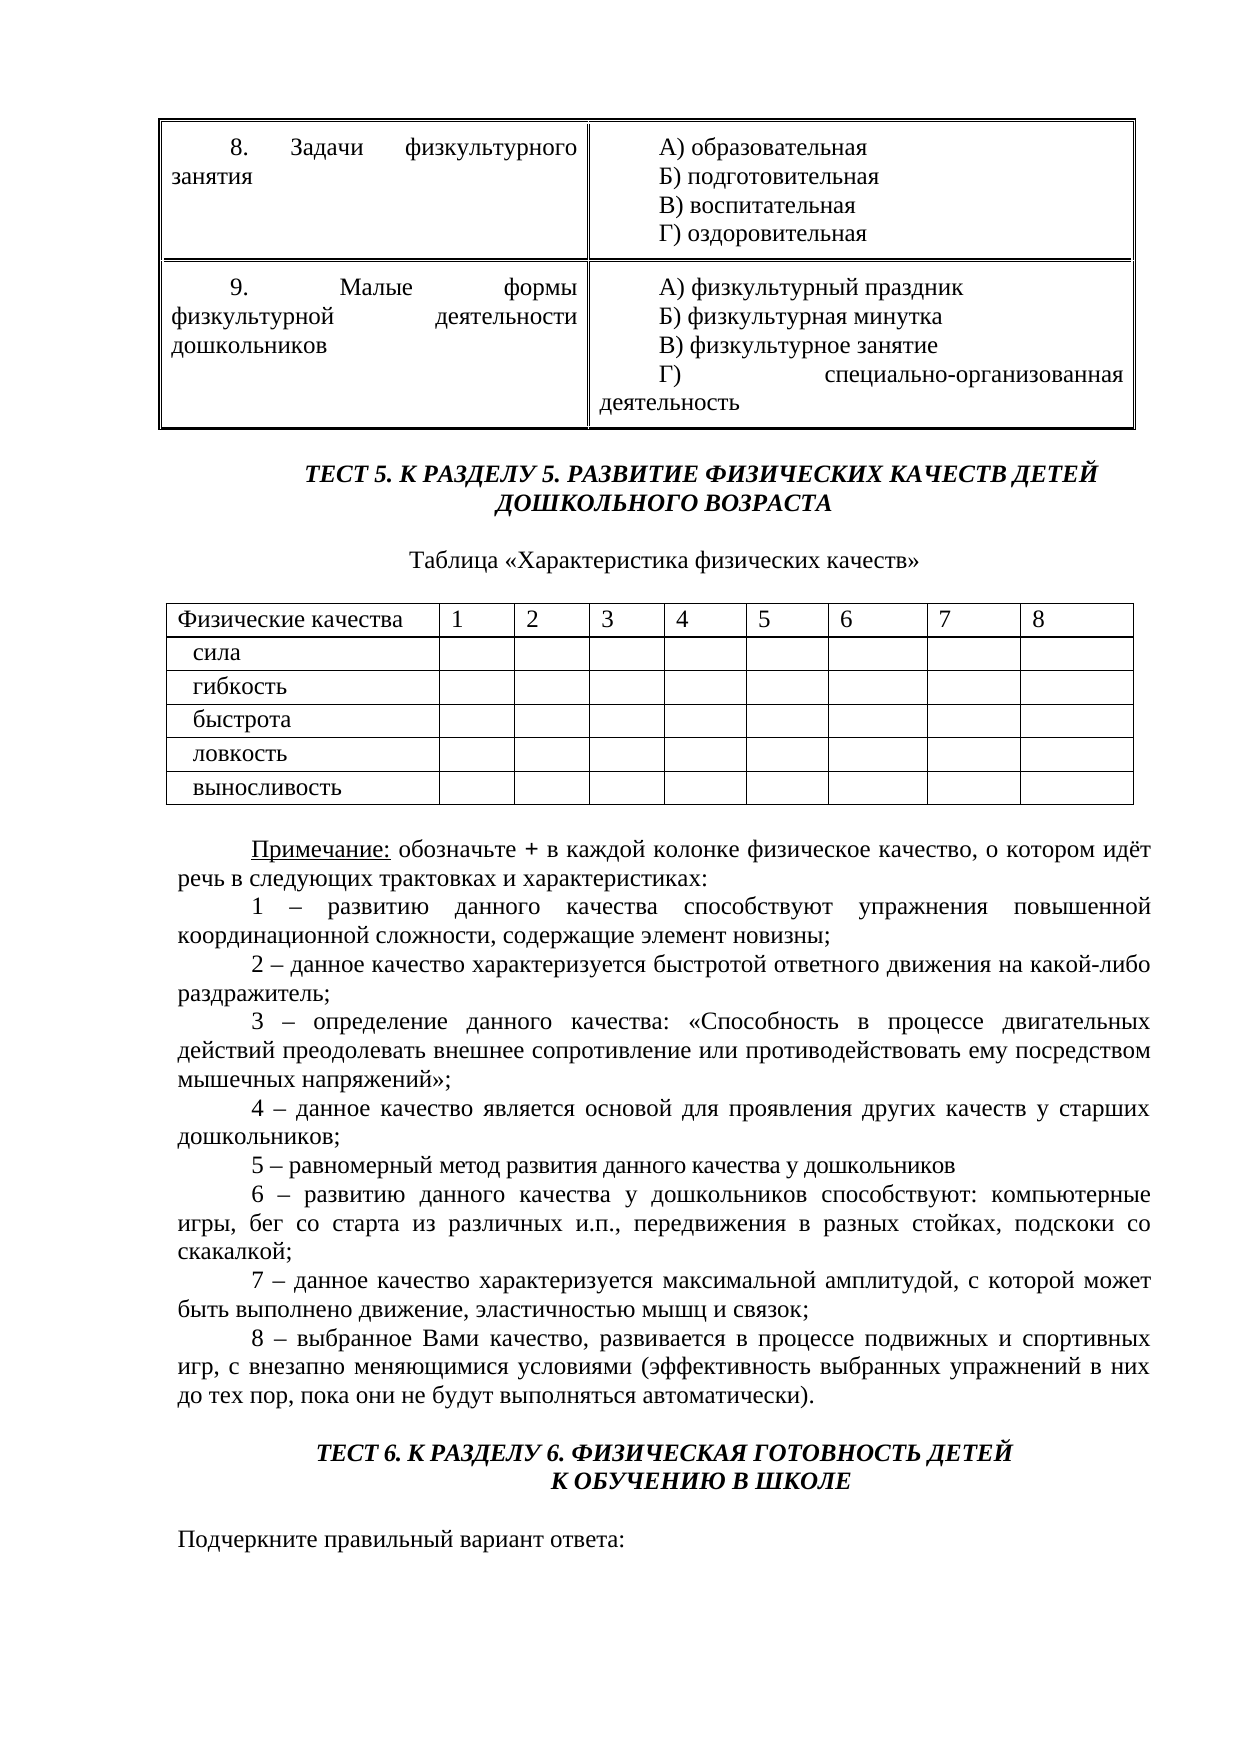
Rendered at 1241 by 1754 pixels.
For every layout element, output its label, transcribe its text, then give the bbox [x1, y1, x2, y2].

table_cell выносливость [167, 772, 439, 804]
text 7 – данное качество характеризуется максимальной амплитудой, с которой может быть выполнено движение, эластичностью мышц и связок; [177, 1265, 1152, 1323]
text 4 – данное качество является основой для проявления других качеств у старших дошкольников; [177, 1093, 1152, 1150]
table_cell [1021, 738, 1133, 771]
table_cell [928, 705, 1020, 737]
table_header 4 [665, 604, 746, 636]
table_cell [747, 671, 828, 703]
table_cell 9. Малые формы физкультурной деятельности дошкольников [162, 258, 588, 427]
text 6 – развитию данного качества у дошкольников способствуют: компьютерные игры, бег со старта из различных и.п., передвижения в разных стойках, подскоки со скакалкой; [177, 1179, 1152, 1265]
table_cell сила [167, 638, 439, 670]
table_cell [829, 638, 927, 670]
table_cell [747, 705, 828, 737]
table_cell гибкость [167, 671, 439, 703]
table_cell 8. Задачи физкультурного занятия [162, 122, 588, 258]
table_header 1 [440, 604, 514, 636]
text Таблица «Характеристика физических качеств» [177, 545, 1152, 574]
table_cell [928, 772, 1020, 804]
table_cell [590, 638, 664, 670]
table_cell [440, 772, 514, 804]
table_cell А) образовательная Б) подготовительная В) воспитательная Г) оздоровительная [589, 122, 1133, 258]
table_header 5 [747, 604, 828, 636]
table_cell [829, 705, 927, 737]
table_cell [440, 671, 514, 703]
table_cell [1021, 772, 1133, 804]
table_cell [829, 671, 927, 703]
text ТЕСТ 5. К РАЗДЕЛУ 5. РАЗВИТИЕ ФИЗИЧЕСКИХ КАЧЕСТВ ДЕТЕЙ ДОШКОЛЬНОГО ВОЗРАСТА [177, 459, 1152, 517]
table_cell [747, 638, 828, 670]
table_header 3 [590, 604, 664, 636]
table_cell [665, 638, 746, 670]
table_cell [747, 772, 828, 804]
text Подчеркните правильный вариант ответа: [177, 1524, 1152, 1553]
text 5 – равномерный метод развития данного качества у дошкольников [177, 1150, 1152, 1179]
table_cell [665, 738, 746, 771]
table_cell [665, 772, 746, 804]
table_cell [590, 671, 664, 703]
table_header 6 [829, 604, 927, 636]
table_cell [590, 772, 664, 804]
table_cell [515, 705, 589, 737]
text ТЕСТ 6. К РАЗДЕЛУ 6. ФИЗИЧЕСКАЯ ГОТОВНОСТЬ ДЕТЕЙ [177, 1438, 1152, 1466]
table_header Физические качества [167, 604, 439, 636]
table_cell А) физкультурный праздник Б) физкультурная минутка В) физкультурное занятие Г) специально-организованная деятельность [589, 258, 1133, 427]
table_cell [515, 738, 589, 771]
table_cell ловкость [167, 738, 439, 771]
table_cell [928, 638, 1020, 670]
table_cell [440, 738, 514, 771]
table_cell [1021, 671, 1133, 703]
table_header 8 [1021, 604, 1133, 636]
table_cell [440, 705, 514, 737]
table_cell [928, 671, 1020, 703]
table_cell [665, 705, 746, 737]
text 8 – выбранное Вами качество, развивается в процессе подвижных и спортивных игр, с внезапно меняющимися условиями (эффективность выбранных упражнений в них до тех пор, пока они не будут выполняться автоматически). [177, 1323, 1152, 1409]
text 1 – развитию данного качества способствуют упражнения повышенной координационной сложности, содержащие элемент новизны; [177, 891, 1152, 949]
table_cell [440, 638, 514, 670]
table_cell [747, 738, 828, 771]
text 3 – определение данного качества: «Способность в процессе двигательных действий преодолевать внешнее сопротивление или противодействовать ему посредством мышечных напряжений»; [177, 1006, 1152, 1093]
table_cell быстрота [167, 705, 439, 737]
table_header 2 [515, 604, 589, 636]
table_cell [1021, 705, 1133, 737]
table_cell [590, 738, 664, 771]
text 2 – данное качество характеризуется быстротой ответного движения на какой-либо раздражитель; [177, 949, 1152, 1006]
table_cell [1021, 638, 1133, 670]
table_cell [665, 671, 746, 703]
table_cell [829, 772, 927, 804]
table_header 7 [928, 604, 1020, 636]
text К ОБУЧЕНИЮ В ШКОЛЕ [177, 1466, 1152, 1495]
table_cell [928, 738, 1020, 771]
table_cell [515, 772, 589, 804]
table_cell [515, 638, 589, 670]
table_cell [590, 705, 664, 737]
table_cell [515, 671, 589, 703]
table_cell [829, 738, 927, 771]
text Примечание: обозначьте + в каждой колонке физическое качество, о котором идёт речь в следующих трактовках и характеристиках: [177, 834, 1152, 891]
